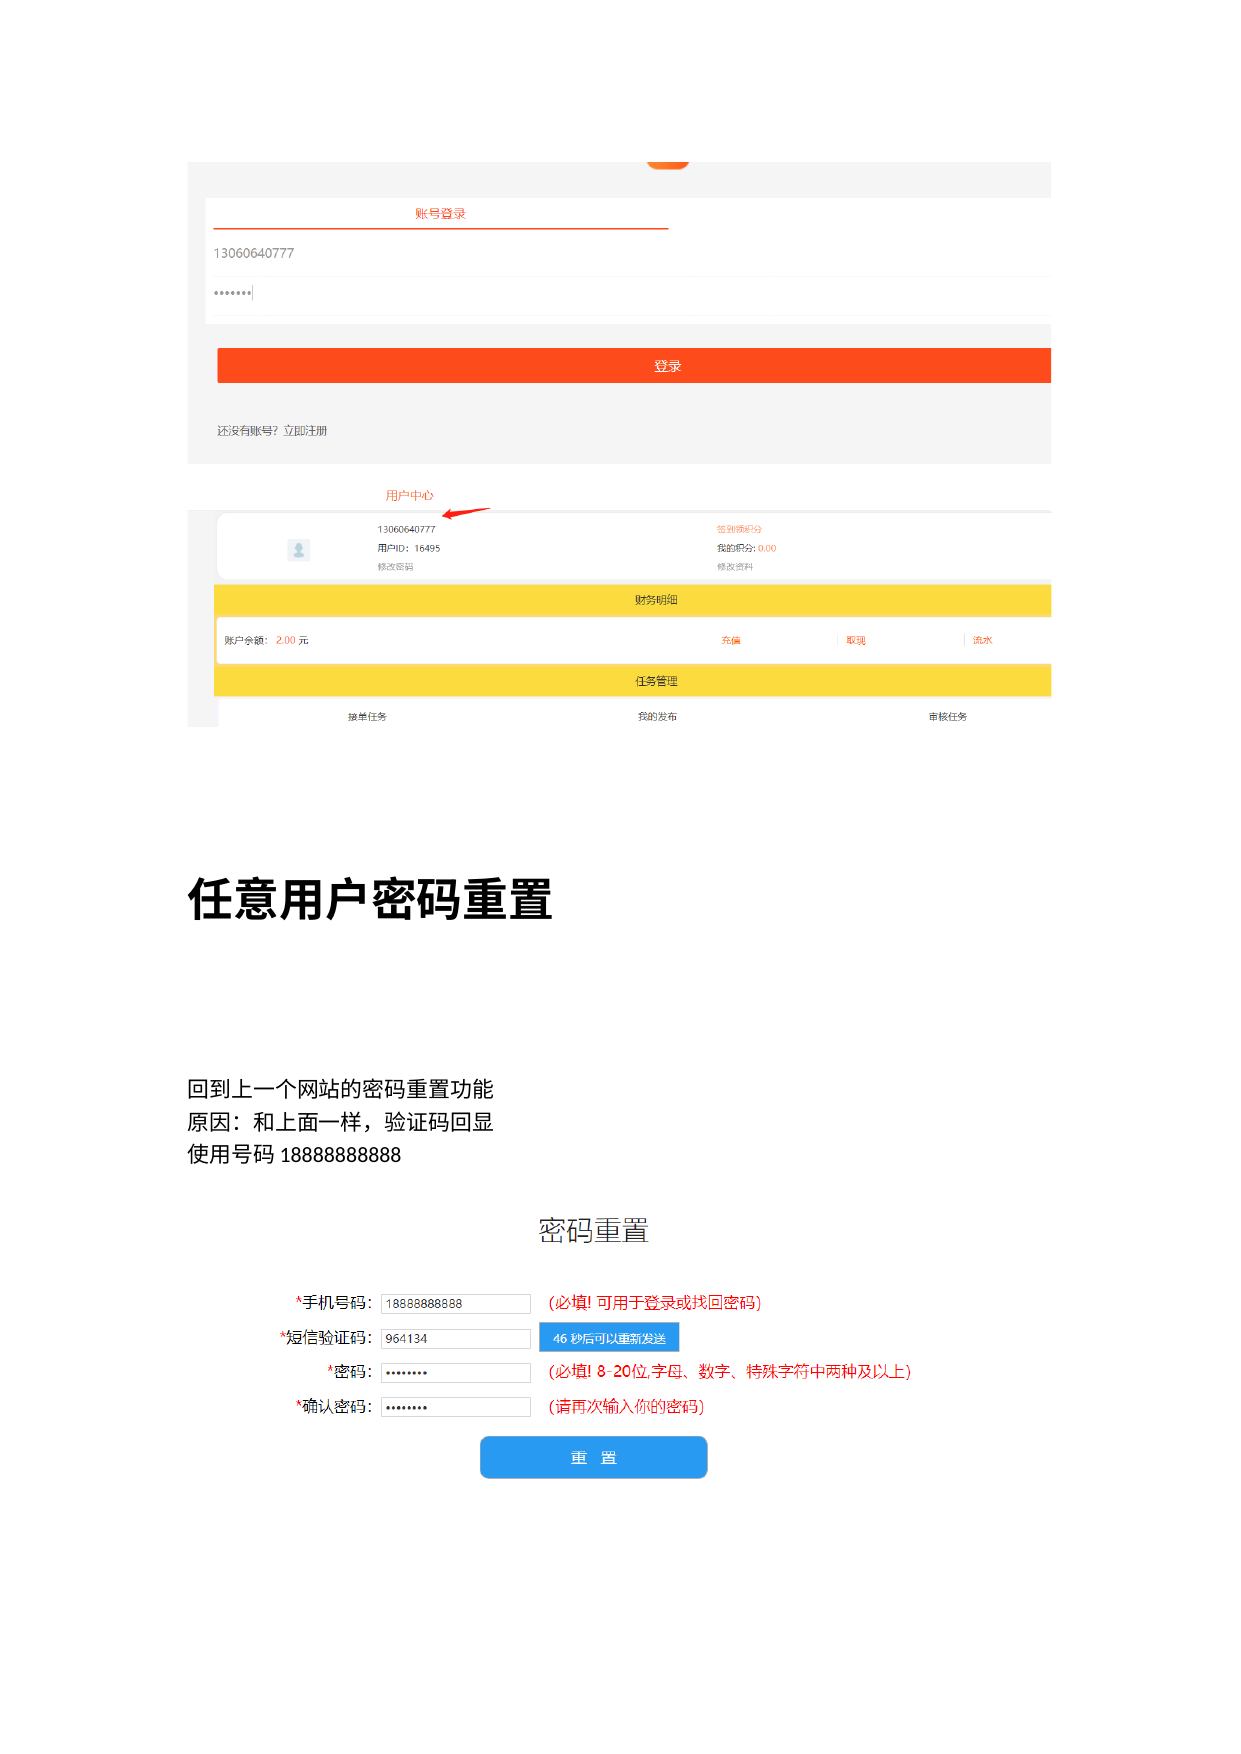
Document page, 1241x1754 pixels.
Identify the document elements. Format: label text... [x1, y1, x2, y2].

subtitle 任意用户密码重置 [187, 847, 1053, 945]
picture [187, 1169, 1053, 1539]
picture [187, 487, 1052, 727]
text 使用号码18888888888 [187, 1137, 1053, 1169]
text 原因：和上面一样，验证码回显 [187, 1104, 1053, 1137]
text 回到上一个网站的密码重置功能 [187, 1072, 1053, 1104]
picture [187, 162, 1052, 464]
